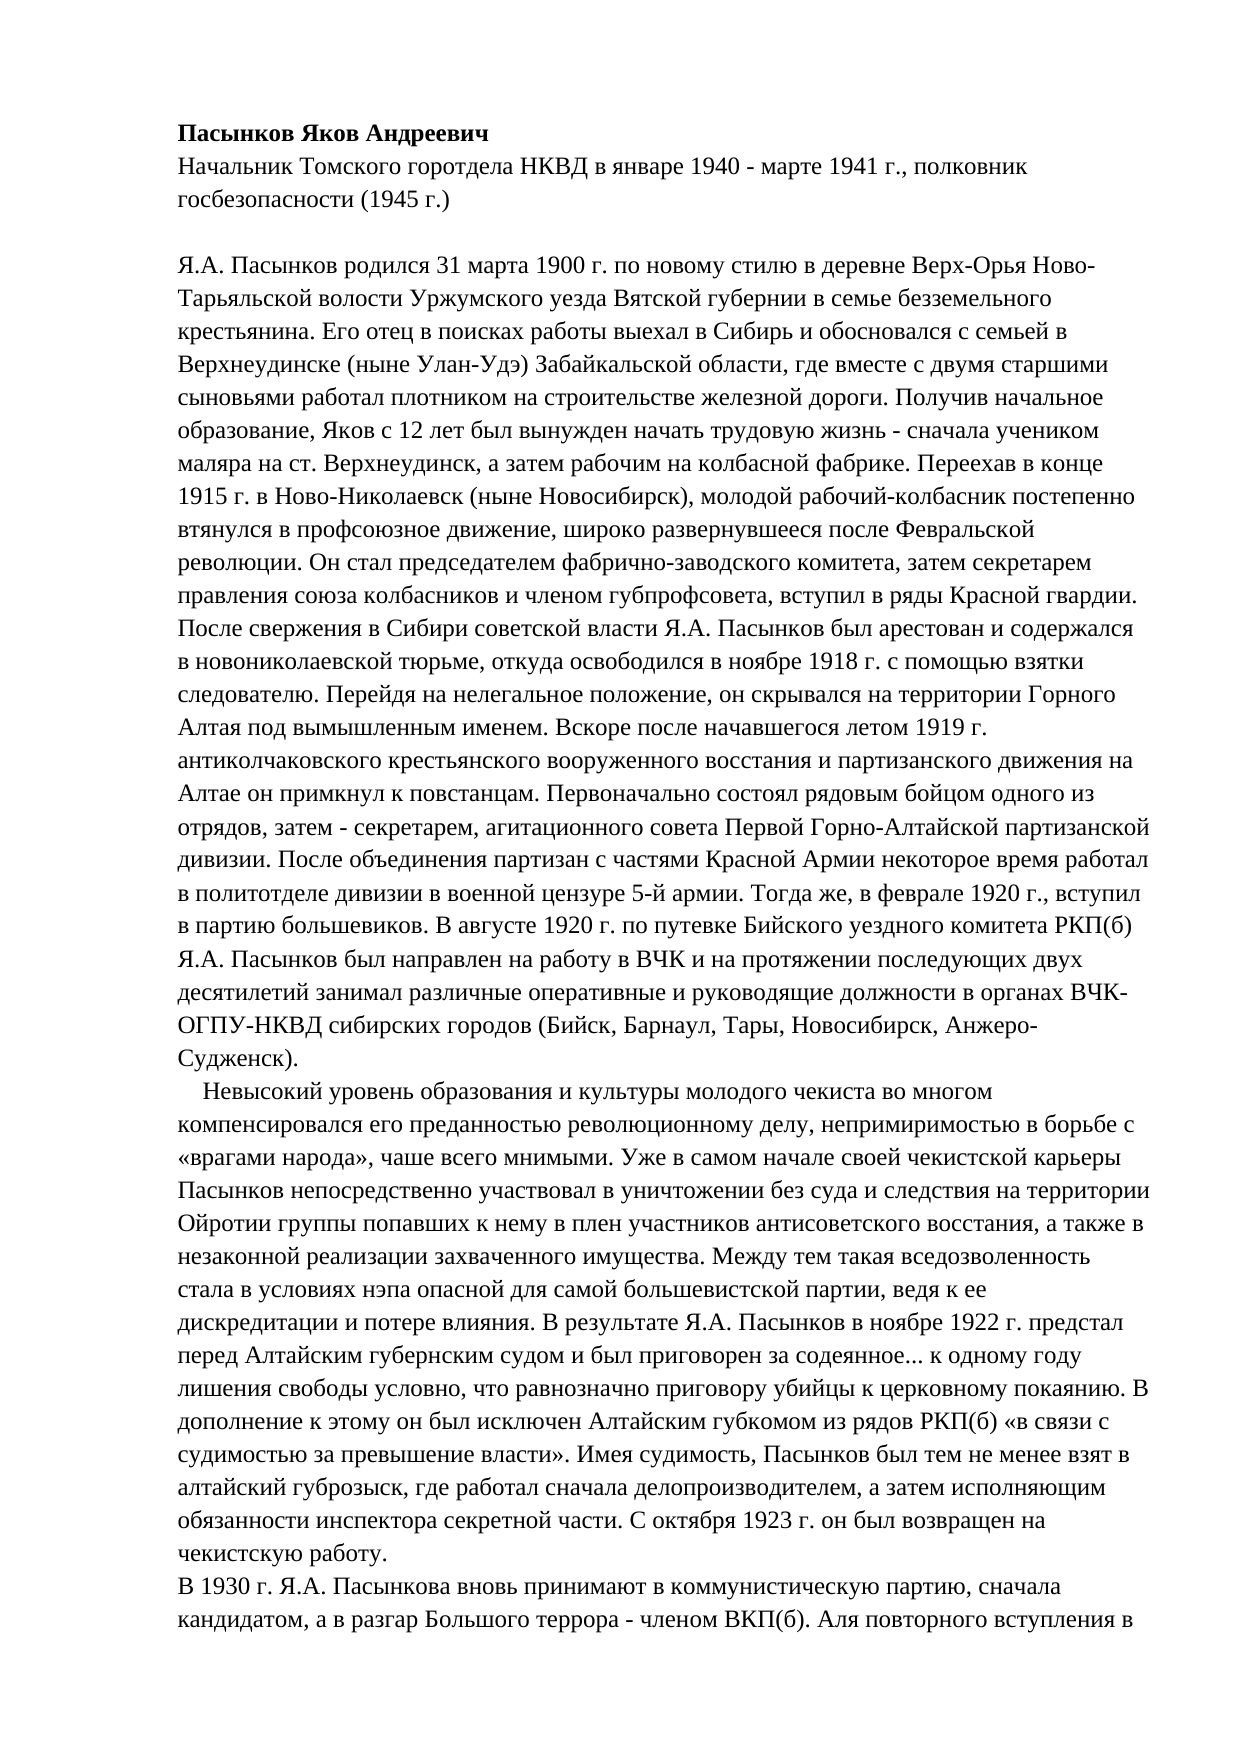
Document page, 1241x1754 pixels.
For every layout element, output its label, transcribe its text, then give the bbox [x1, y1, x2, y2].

text Начальник Томского горотдела НКВД в январе 1940 - марте 1941 г., полковник госбезопасности (1945 г.) [177, 151, 1152, 213]
text Невысокий уровень образования и культуры молодого чекиста во многом компенсировался его преданностью революционному делу, непримиримостью в борьбе с «врагами народа», чаше всего мнимыми. Уже в самом начале своей чекистской карьеры Пасынков непосредственно участвовал в уничтожении без суда и следствия на территории Ойротии группы попавших к нему в плен участников антисоветского восстания, а также в незаконной реализации захваченного имущества. Между тем такая вседозволенность стала в условиях нэпа опасной для самой большевистской партии, ведя к ее дискредитации и потере влияния. В результате Я.А. Пасынков в ноябре 1922 г. предстал перед Алтайским губернским судом и был приговорен за содеянное... к одному году лишения свободы условно, что равнозначно приговору убийцы к церковному покаянию. В дополнение к этому он был исключен Алтайским губкомом из рядов РКП(б) «в связи с судимостью за превышение власти». Имея судимость, Пасынков был тем не менее взят в алтайский губрозыск, где работал сначала делопроизводителем, а затем исполняющим обязанности инспектора секретной части. С октября 1923 г. он был возвращен на чекистскую работу. [177, 1076, 1152, 1567]
text Пасынков Яков Андреевич [177, 118, 1152, 147]
text Я.А. Пасынков родился 31 марта 1900 г. по новому стилю в деревне Верх-Орья Ново-Тарьяльской волости Уржумского уезда Вятской губернии в семье безземельного крестьянина. Его отец в поисках работы выехал в Сибирь и обосновался с семьей в Верхнеудинске (ныне Улан-Удэ) Забайкальской области, где вместе с двумя старшими сыновьями работал плотником на строительстве железной дороги. Получив начальное образование, Яков с 12 лет был вынужден начать трудовую жизнь - сначала учеником маляра на ст. Верхнеудинск, а затем рабочим на колбасной фабрике. Переехав в конце 1915 г. в Ново-Николаевск (ныне Новосибирск), молодой рабочий-колбасник постепенно втянулся в профсоюзное движение, широко развернувшееся после Февральской революции. Он стал председателем фабрично-заводского комитета, затем секретарем правления союза колбасников и членом губпрофсовета, вступил в ряды Красной гвардии. После свержения в Сибири советской власти Я.А. Пасынков был арестован и содержался в новониколаевской тюрьме, откуда освободился в ноябре 1918 г. с помощью взятки следователю. Перейдя на нелегальное положение, он скрывался на территории Горного Алтая под вымышленным именем. Вскоре после начавшегося летом 1919 г. антиколчаковского крестьянского вооруженного восстания и партизанского движения на Алтае он примкнул к повстанцам. Первоначально состоял рядовым бойцом одного из отрядов, затем - секретарем, агитационного совета Первой Горно-Алтайской партизанской дивизии. После объединения партизан с частями Красной Армии некоторое время работал в политотделе дивизии в военной цензуре 5-й армии. Тогда же, в феврале 1920 г., вступил в партию большевиков. В августе 1920 г. по путевке Бийского уездного комитета РКП(б) Я.А. Пасынков был направлен на работу в ВЧК и на протяжении последующих двух десятилетий занимал различные оперативные и руководящие должности в органах ВЧК-ОГПУ-НКВД сибирских городов (Бийск, Барнаул, Тары, Новосибирск, Анжеро-Судженск). [177, 250, 1152, 1071]
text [177, 1571, 1152, 1633]
